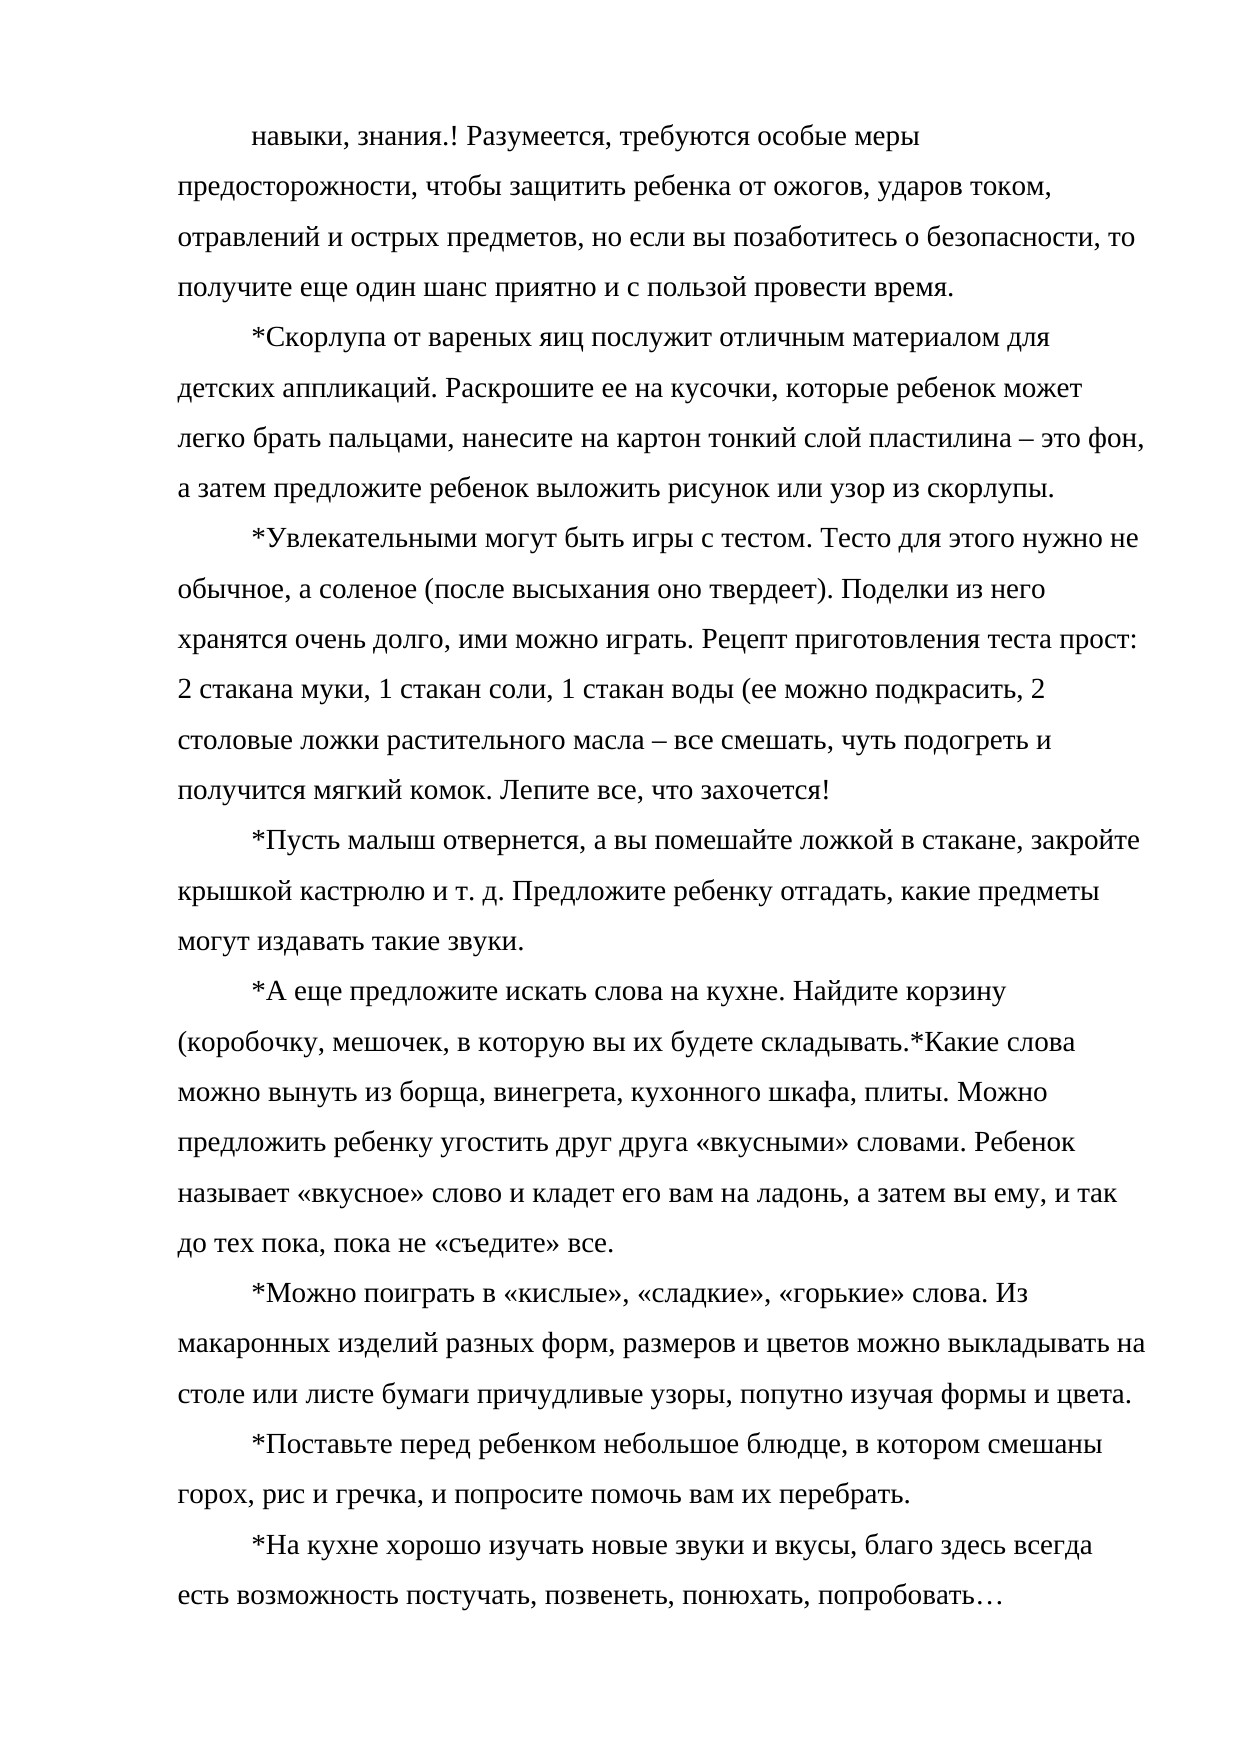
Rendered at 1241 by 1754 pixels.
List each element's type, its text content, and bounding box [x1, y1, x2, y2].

text *Скорлупа от вареных яиц послужит отличным материалом для детских аппликаций. Раскрошите ее на кусочки, которые ребенок может легко брать пальцами, нанесите на картон тонкий слой пластилина – это фон, а затем предложите ребенок выложить рисунок или узор из скорлупы. [177, 319, 1152, 504]
text *На кухне хорошо изучать новые звуки и вкусы, благо здесь всегда есть возможность постучать, позвенеть, понюхать, попробовать… [177, 1527, 1152, 1611]
text *А еще предложите искать слова на кухне. Найдите корзину (коробочку, мешочек, в которую вы их будете складывать.*Какие слова можно вынуть из борща, винегрета, кухонного шкафа, плиты. Можно предложить ребенку угостить друг друга «вкусными» словами. Ребенок называет «вкусное» слово и кладет его вам на ладонь, а затем вы ему, и так до тех пока, пока не «съедите» все. [177, 973, 1152, 1258]
text навыки, знания.! Разумеется, требуются особые меры предосторожности, чтобы защитить ребенка от ожогов, ударов током, отравлений и острых предметов, но если вы позаботитесь о безопасности, то получите еще один шанс приятно и с пользой провести время. [177, 118, 1152, 303]
text *Увлекательными могут быть игры с тестом. Тесто для этого нужно не обычное, а соленое (после высыхания оно твердеет). Поделки из него хранятся очень долго, ими можно играть. Рецепт приготовления теста прост: 2 стакана муки, 1 стакан соли, 1 стакан воды (ее можно подкрасить, 2 столовые ложки растительного масла – все смешать, чуть подогреть и получится мягкий комок. Лепите все, что захочется! [177, 521, 1152, 806]
text *Поставьте перед ребенком небольшое блюдце, в котором смешаны горох, рис и гречка, и попросите помочь вам их перебрать. [177, 1426, 1152, 1510]
text *Можно поиграть в «кислые», «сладкие», «горькие» слова. Из макаронных изделий разных форм, размеров и цветов можно выкладывать на столе или листе бумаги причудливые узоры, попутно изучая формы и цвета. [177, 1275, 1152, 1409]
text *Пусть малыш отвернется, а вы помешайте ложкой в стакане, закройте крышкой кастрюлю и т. д. Предложите ребенку отгадать, какие предметы могут издавать такие звуки. [177, 822, 1152, 957]
